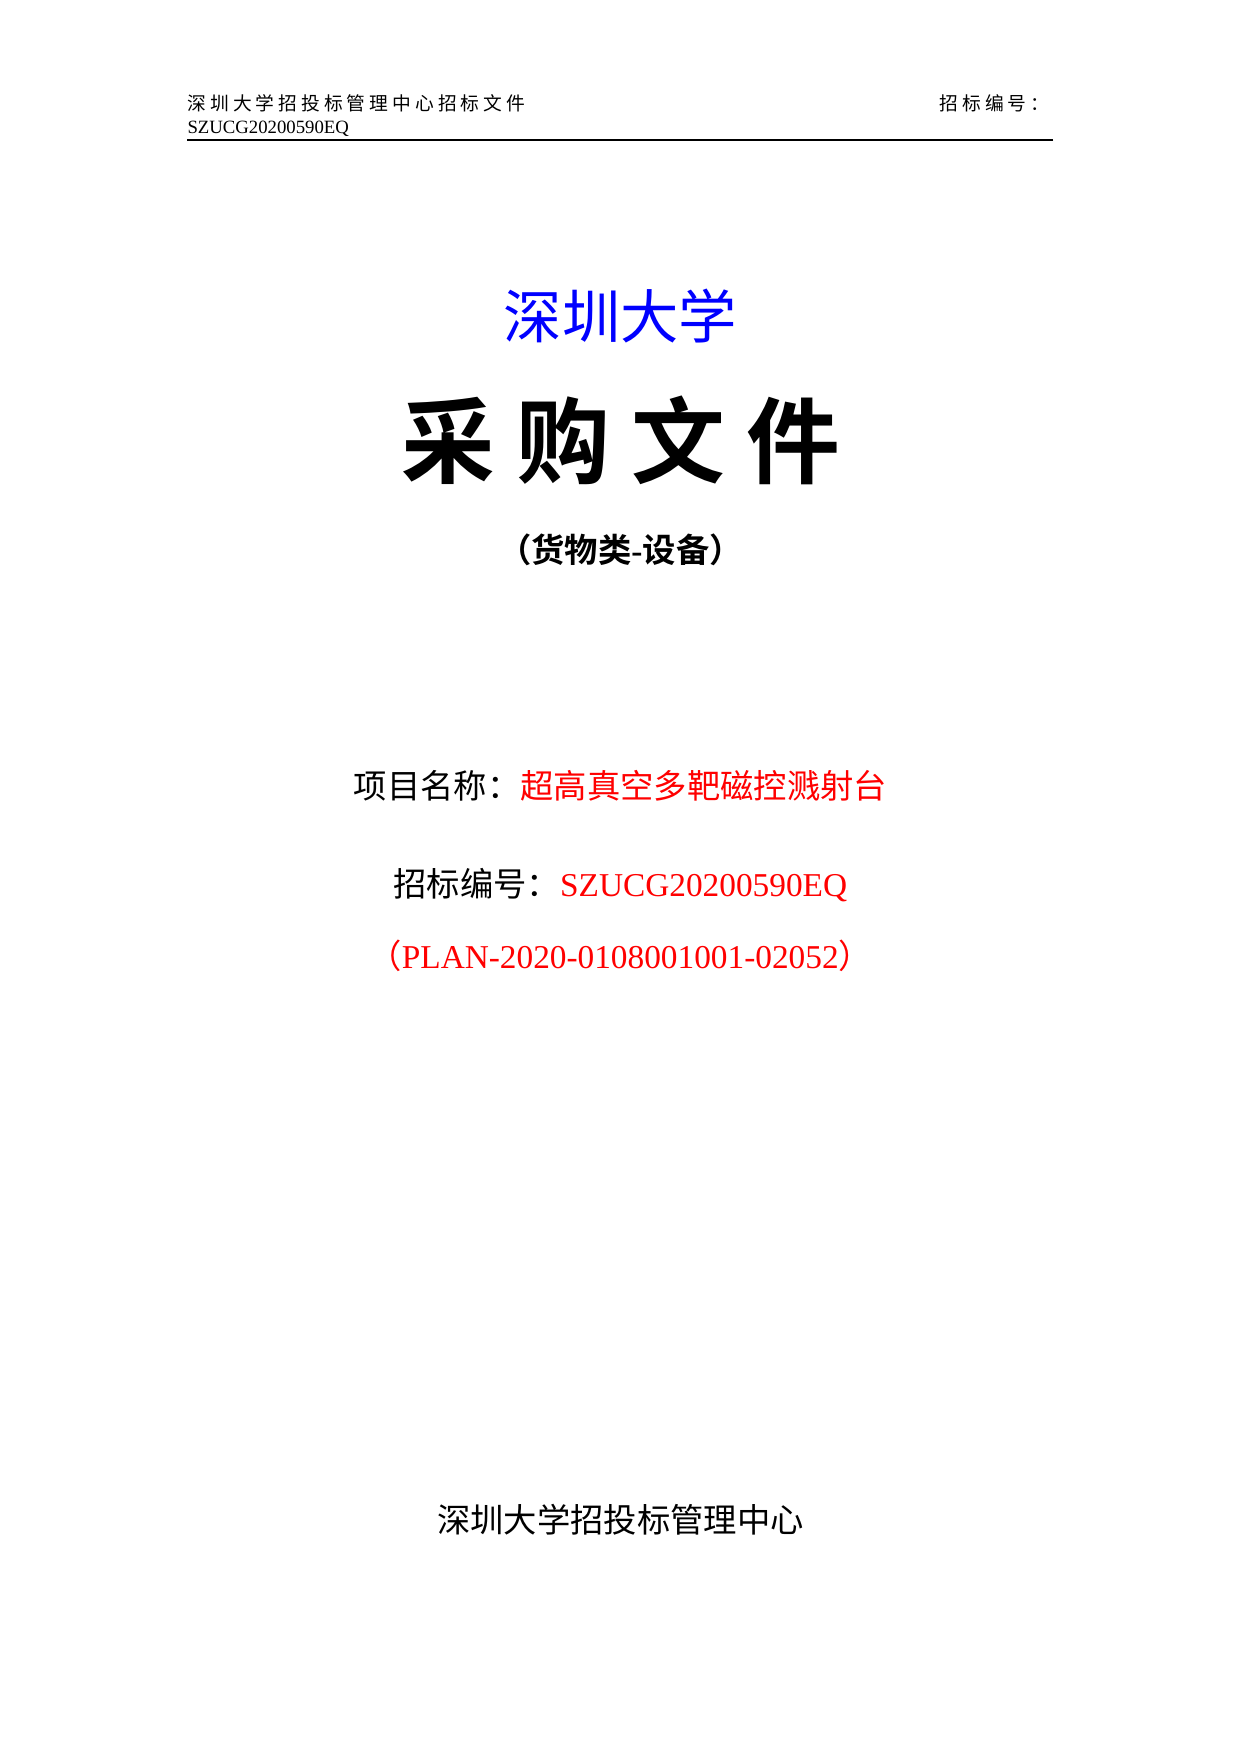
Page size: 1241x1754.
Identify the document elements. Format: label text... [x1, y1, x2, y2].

text 采 购 文 件 [187, 368, 1053, 504]
text 项目名称：超高真空多靶磁控溅射台 [187, 760, 1053, 808]
text （PLAN-2020-0108001001-02052） [187, 929, 1053, 978]
text （货物类-设备） [187, 524, 1053, 572]
text 深圳大学招投标管理中心 [187, 1493, 1053, 1542]
text 招标编号：SZUCG20200590EQ [187, 857, 1053, 906]
text 深圳大学 [187, 271, 1053, 356]
